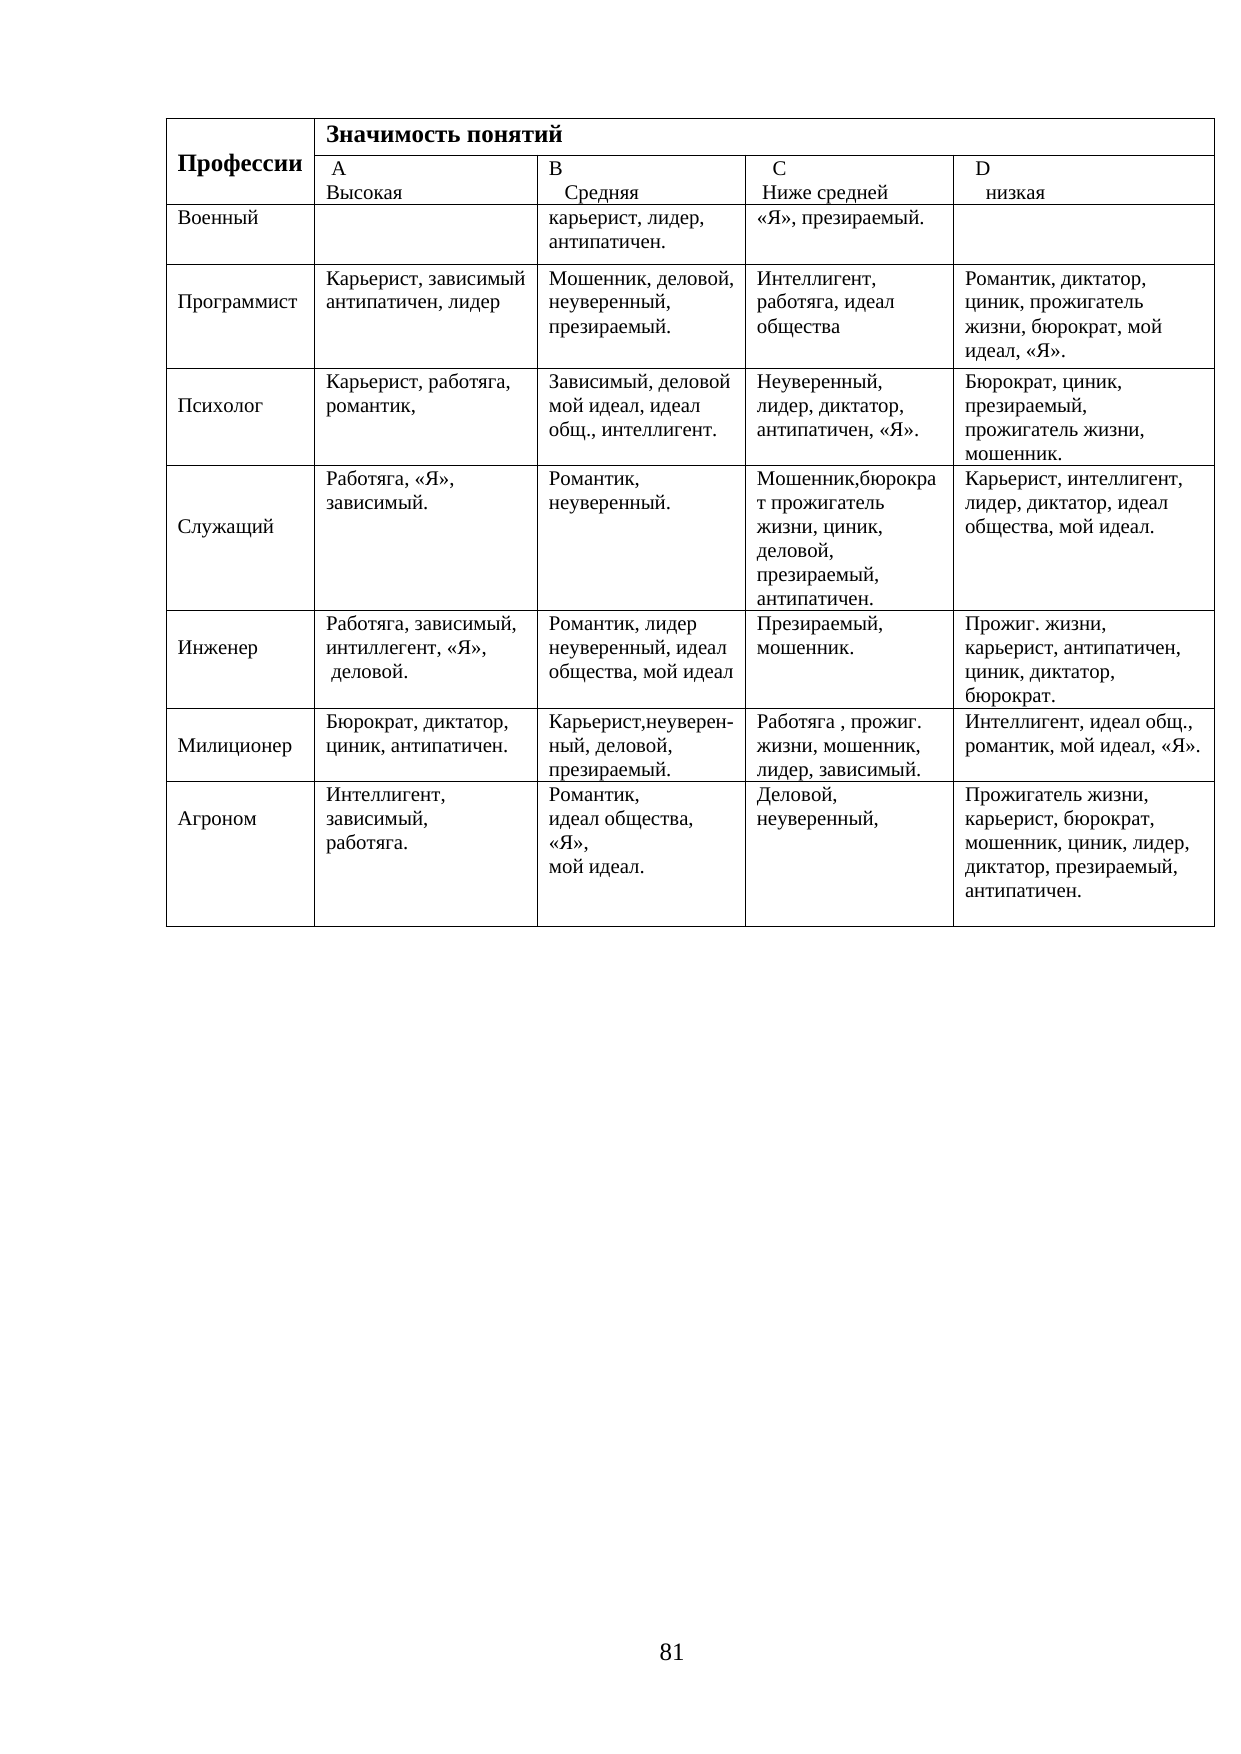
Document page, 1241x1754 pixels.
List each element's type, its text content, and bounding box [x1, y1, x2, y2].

table_cell Романтик, диктатор, циник, прожигатель жизни, бюрократ, мой идеал, «Я». [954, 265, 1214, 367]
table_cell Романтик, лидер неуверенный, идеал общества, мой идеал [538, 611, 745, 707]
table_cell «Я», презираемый. [746, 205, 953, 264]
table_cell Военный [167, 205, 314, 264]
table_cell Инженер [167, 611, 314, 707]
table_cell Работяга , прожиг. жизни, мошенник, лидер, зависимый. [746, 709, 953, 781]
table_cell Карьерист, интеллигент, лидер, диктатор, идеал общества, мой идеал. [954, 466, 1214, 610]
table_cell Карьерист, работяга, романтик, [315, 369, 537, 465]
table_cell Интеллигент, зависимый, работяга. [315, 782, 537, 926]
table_cell Зависимый, деловой мой идеал, идеал общ., интеллигент. [538, 369, 745, 465]
table_cell Деловой, неуверенный, [746, 782, 953, 926]
table_cell Неуверенный, лидер, диктатор, антипатичен, «Я». [746, 369, 953, 465]
table_cell Презираемый, мошенник. [746, 611, 953, 707]
table_cell Программист [167, 265, 314, 367]
table_cell Прожигатель жизни, карьерист, бюрократ, мошенник, циник, лидер, диктатор, презираемый, антипатичен. [954, 782, 1214, 926]
table_cell Карьерист, зависимый антипатичен, лидер [315, 265, 537, 367]
table_cell D низкая [954, 156, 1214, 204]
table_cell [315, 205, 537, 264]
table_cell Агроном [167, 782, 314, 926]
table_cell Бюрократ, диктатор, циник, антипатичен. [315, 709, 537, 781]
table_header Профессии [167, 119, 314, 204]
table_cell Романтик, неуверенный. [538, 466, 745, 610]
table_cell С Ниже средней [746, 156, 953, 204]
table_header Значимость понятий [315, 119, 1214, 154]
table_cell карьерист, лидер, антипатичен. [538, 205, 745, 264]
table_cell Мошенник, деловой, неуверенный, презираемый. [538, 265, 745, 367]
table_cell [954, 205, 1214, 264]
table_cell B Средняя [538, 156, 745, 204]
table_cell Романтик, идеал общества, «Я», мой идеал. [538, 782, 745, 926]
table_cell Работяга, зависимый, интиллегент, «Я», деловой. [315, 611, 537, 707]
table_cell Интеллигент, работяга, идеал общества [746, 265, 953, 367]
table_cell Бюрократ, циник, презираемый, прожигатель жизни, мошенник. [954, 369, 1214, 465]
table_cell Карьерист,неуверен-ный, деловой, презираемый. [538, 709, 745, 781]
table_cell Мошенник,бюрократ прожигатель жизни, циник, деловой, презираемый, антипатичен. [746, 466, 953, 610]
table_cell A Высокая [315, 156, 537, 204]
table_cell Интеллигент, идеал общ., романтик, мой идеал, «Я». [954, 709, 1214, 781]
table_cell Психолог [167, 369, 314, 465]
table_cell Работяга, «Я», зависимый. [315, 466, 537, 610]
table_cell Милиционер [167, 709, 314, 781]
table_cell Служащий [167, 466, 314, 610]
table_cell Прожиг. жизни, карьерист, антипатичен, циник, диктатор, бюрократ. [954, 611, 1214, 707]
